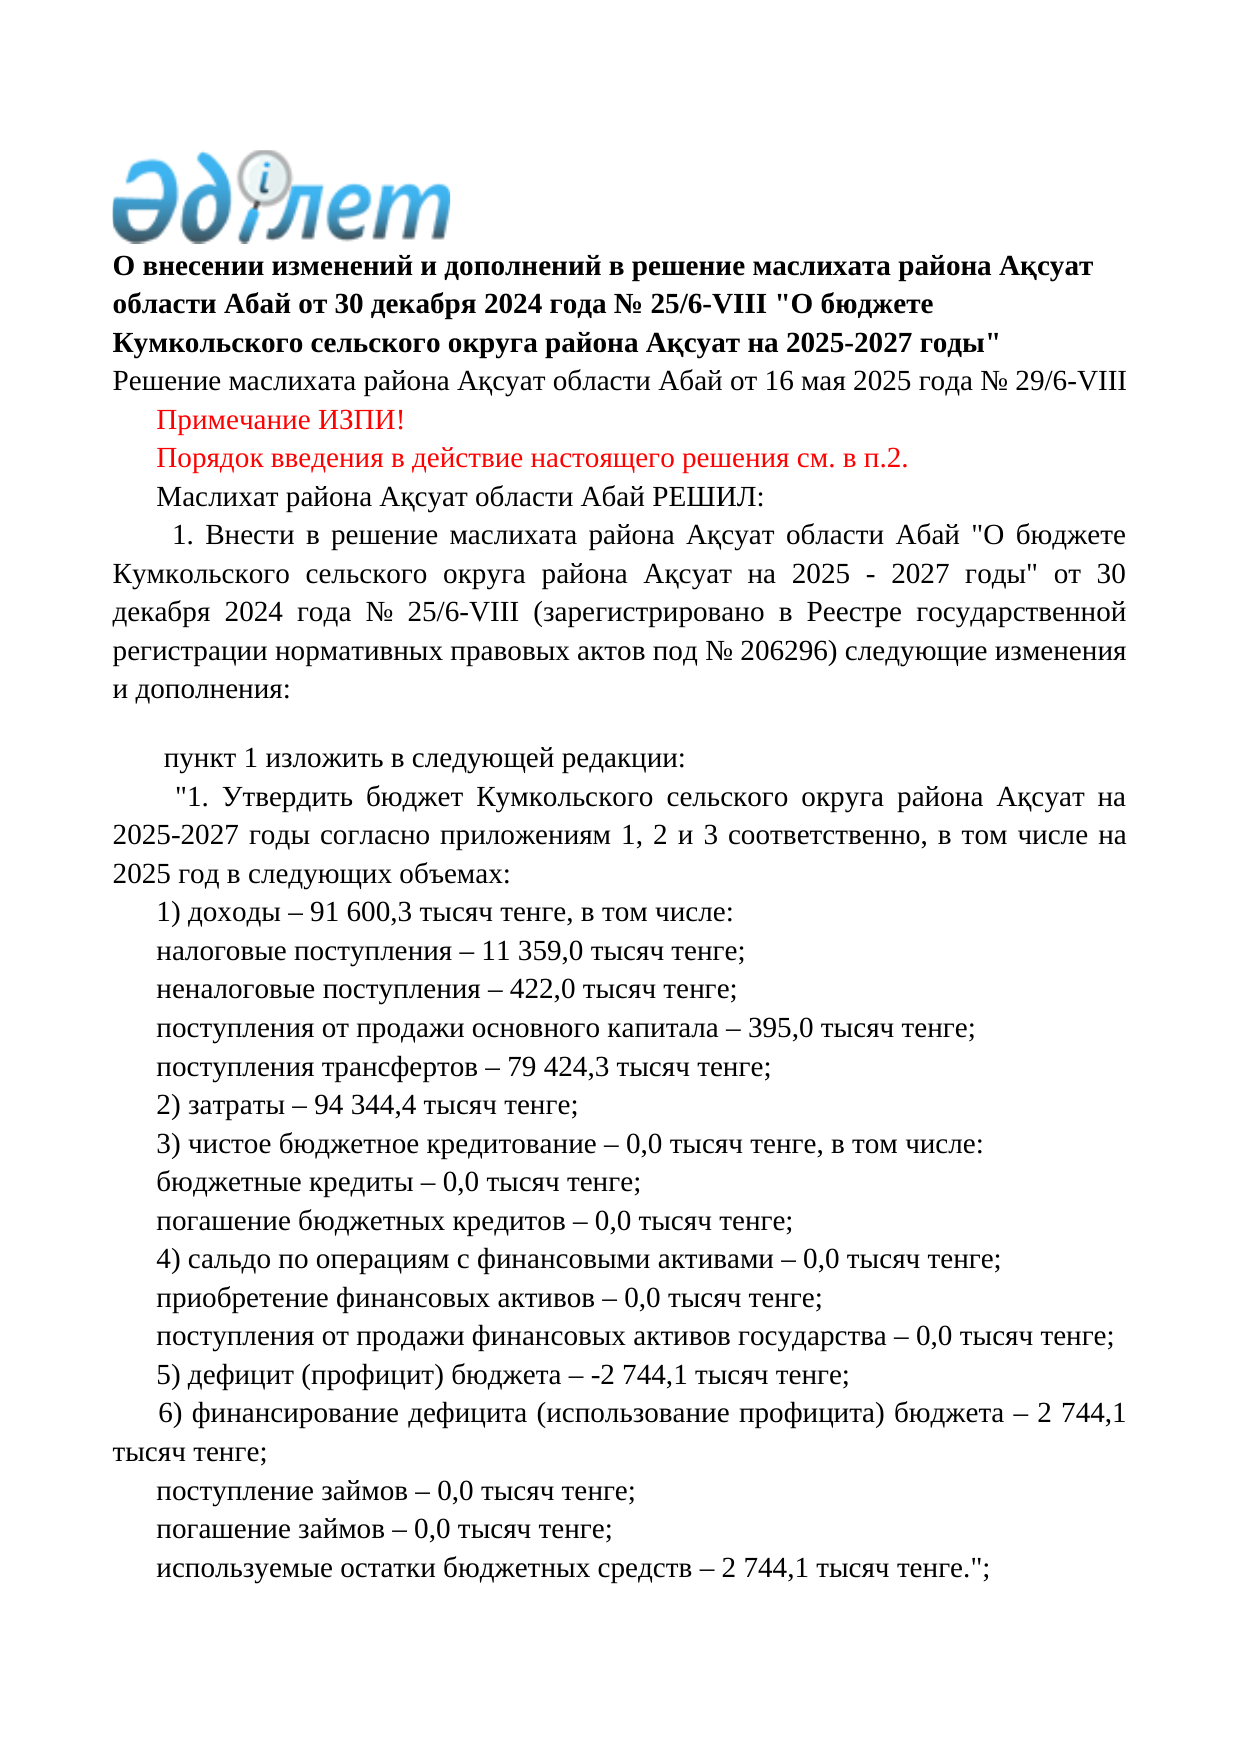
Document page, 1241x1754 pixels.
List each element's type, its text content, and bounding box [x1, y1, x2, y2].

text налоговые поступления – 11 359,0 тысяч тенге; [112, 933, 1128, 967]
text используемые остатки бюджетных средств – 2 744,1 тысяч тенге."; [112, 1550, 1128, 1583]
text О внесении изменений и дополнений в решение маслихата района Ақсуат области Абай от 30 декабря 2024 года № 25/6-VIII "О бюджете Кумкольского сельского округа района Ақсуат на 2025-2027 годы" [112, 248, 1128, 358]
text 4) сальдо по операциям с финансовыми активами – 0,0 тысяч тенге; [112, 1241, 1128, 1275]
text 6) финансирование дефицита (использование профицита) бюджета – 2 744,1 тысяч тенге; [112, 1396, 1128, 1468]
text "1. Утвердить бюджет Кумкольского сельского округа района Ақсуат на 2025-2027 годы согласно приложениям 1, 2 и 3 соответственно, в том числе на 2025 год в следующих объемах: [112, 779, 1128, 889]
text погашение бюджетных кредитов – 0,0 тысяч тенге; [112, 1203, 1128, 1236]
text 1) доходы – 91 600,3 тысяч тенге, в том числе: [112, 894, 1128, 928]
text бюджетные кредиты – 0,0 тысяч тенге; [112, 1164, 1128, 1198]
text Порядок введения в действие настоящего решения см. в п.2. [112, 440, 1128, 474]
text поступления трансфертов – 79 424,3 тысяч тенге; [112, 1049, 1128, 1082]
text 1. Внести в решение маслихата района Ақсуат области Абай "О бюджете Кумкольского сельского округа района Ақсуат на 2025 - 2027 годы" от 30 декабря 2024 года № 25/6-VIII (зарегистрировано в Реестре государственной регистрации нормативных правовых актов под № 206296) следующие изменения и дополнения: [112, 517, 1128, 705]
text 3) чистое бюджетное кредитование – 0,0 тысяч тенге, в том числе: [112, 1126, 1128, 1159]
text 5) дефицит (профицит) бюджета – -2 744,1 тысяч тенге; [112, 1357, 1128, 1391]
text погашение займов – 0,0 тысяч тенге; [112, 1511, 1128, 1545]
text Примечание ИЗПИ! [112, 402, 1128, 435]
picture [112, 150, 451, 244]
text поступления от продажи основного капитала – 395,0 тысяч тенге; [112, 1010, 1128, 1044]
text Маслихат района Ақсуат области Абай РЕШИЛ: [112, 479, 1128, 512]
text пункт 1 изложить в следующей редакции: [112, 740, 1128, 774]
text приобретение финансовых активов – 0,0 тысяч тенге; [112, 1280, 1128, 1313]
text поступления от продажи финансовых активов государства – 0,0 тысяч тенге; [112, 1318, 1128, 1352]
text поступление займов – 0,0 тысяч тенге; [112, 1473, 1128, 1506]
text Решение маслихата района Ақсуат области Абай от 16 мая 2025 года № 29/6-VIII [112, 363, 1128, 397]
text 2) затраты – 94 344,4 тысяч тенге; [112, 1087, 1128, 1121]
text неналоговые поступления – 422,0 тысяч тенге; [112, 972, 1128, 1005]
